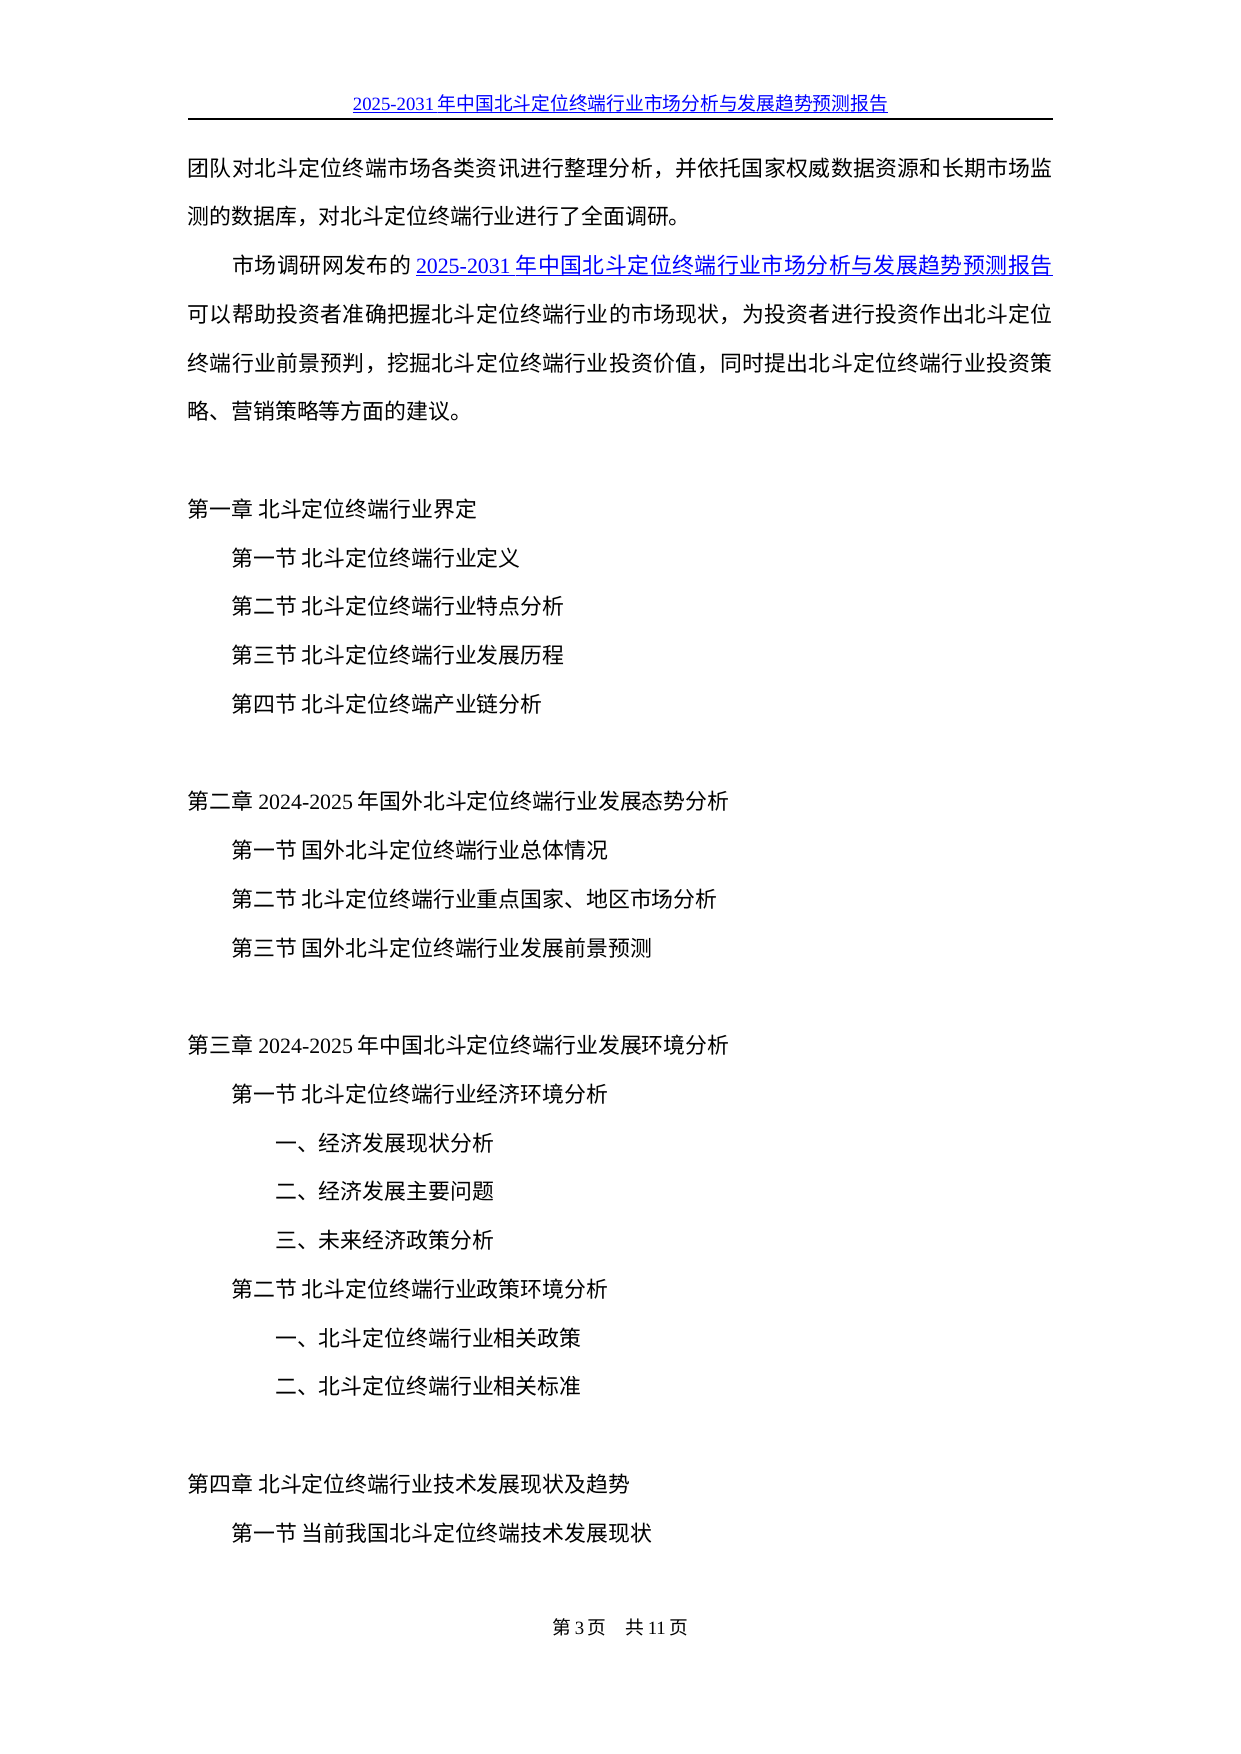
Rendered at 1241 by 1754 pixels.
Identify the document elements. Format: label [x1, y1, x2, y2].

text [187, 150, 1053, 1548]
